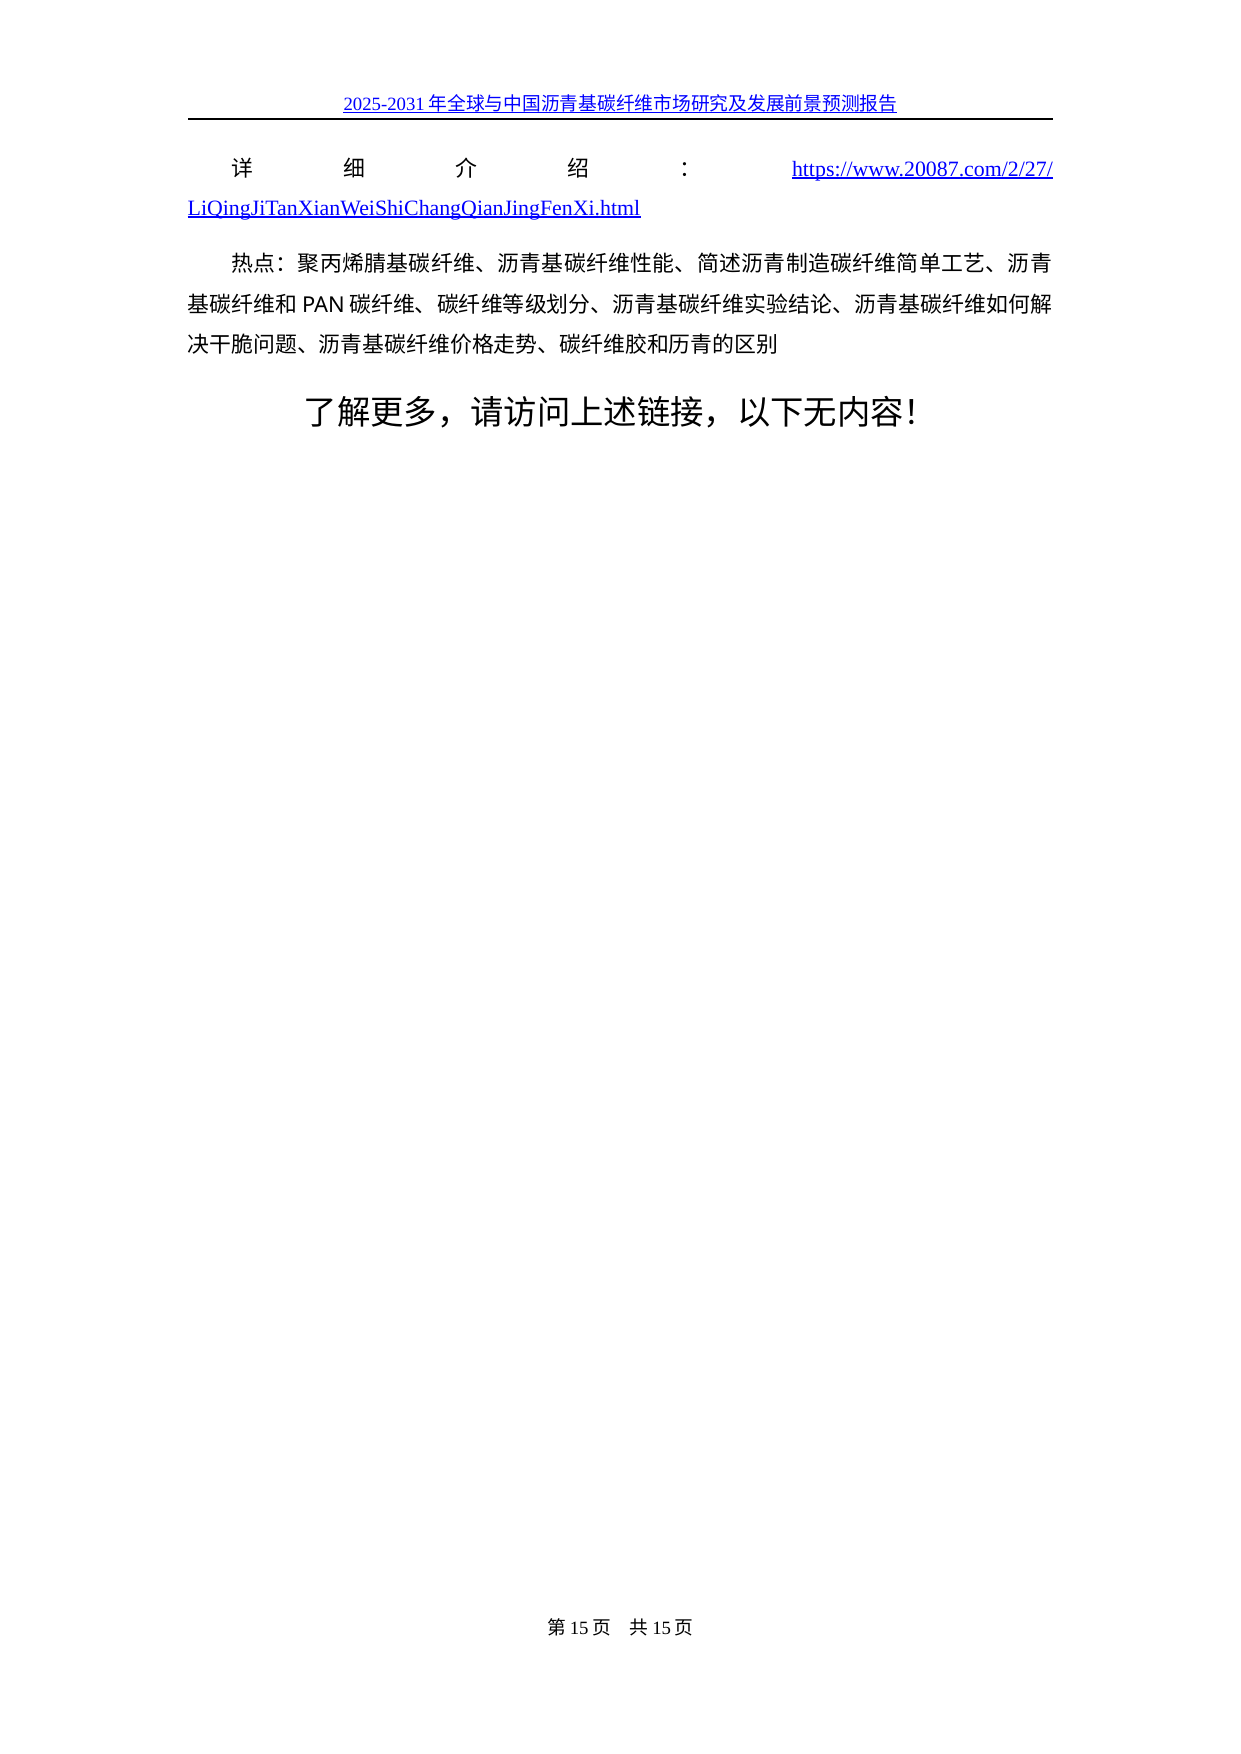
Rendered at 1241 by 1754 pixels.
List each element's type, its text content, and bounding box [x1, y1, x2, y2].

text 详细介绍：https://www.20087.com/2/27/LiQingJiTanXianWeiShiChangQianJingFenXi.html [187, 150, 1053, 223]
text 热点：聚丙烯腈基碳纤维、沥青基碳纤维性能、简述沥青制造碳纤维简单工艺、沥青基碳纤维和PAN碳纤维、碳纤维等级划分、沥青基碳纤维实验结论、沥青基碳纤维如何解决干脆问题、沥青基碳纤维价格走势、碳纤维胶和历青的区别 [187, 246, 1053, 359]
title 了解更多，请访问上述链接，以下无内容！ [187, 377, 1053, 442]
